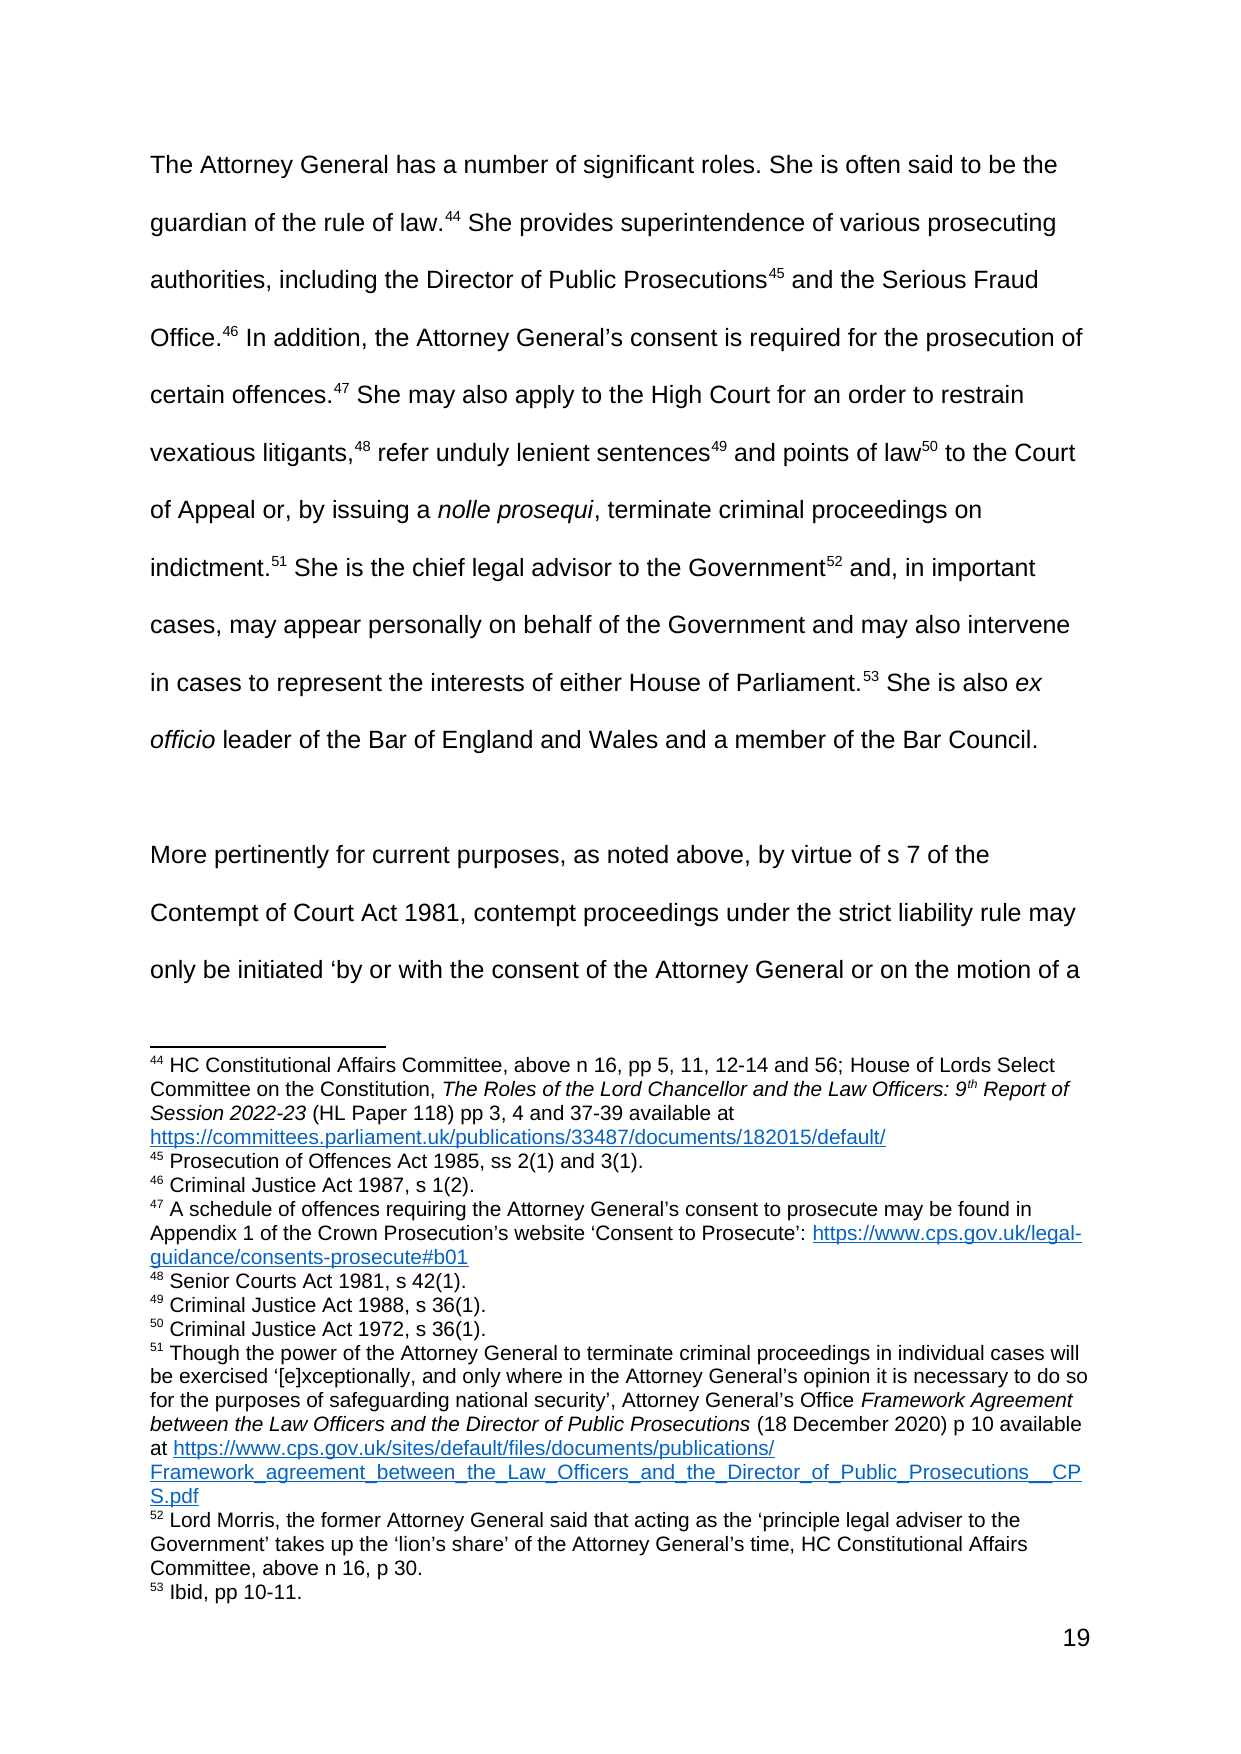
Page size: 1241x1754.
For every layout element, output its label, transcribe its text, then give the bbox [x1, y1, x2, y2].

text The Attorney General has a number of significant roles. She is often said to be the guardian of the rule of law. She provides superintendence of various prosecuting authorities, including the Director of Public Prosecutions and the Serious Fraud Office. In addition, the Attorney General’s consent is required for the prosecution of certain offences. She may also apply to the High Court for an order to restrain vexatious litigants, refer unduly lenient sentences and points of law to the Court of Appeal or, by issuing a nolle prosequi, terminate criminal proceedings on indictment. She is the chief legal advisor to the Government and, in important cases, may appear personally on behalf of the Government and may also intervene in cases to represent the interests of either House of Parliament. She is also ex officio leader of the Bar of England and Wales and a member of the Bar Council. [150, 150, 1090, 754]
text More pertinently for current purposes, as noted above, by virtue of s 7 of the Contempt of Court Act 1981, contempt proceedings under the strict liability rule may only be initiated ‘by or with the consent of the Attorney General or on the motion of a court having jurisdiction to deal with it’. The justification often given for the Attorney General having this function is that she is said to represent or be the guardian of the public interest or ‘the guardian of the administration of justice’. [150, 840, 1090, 984]
